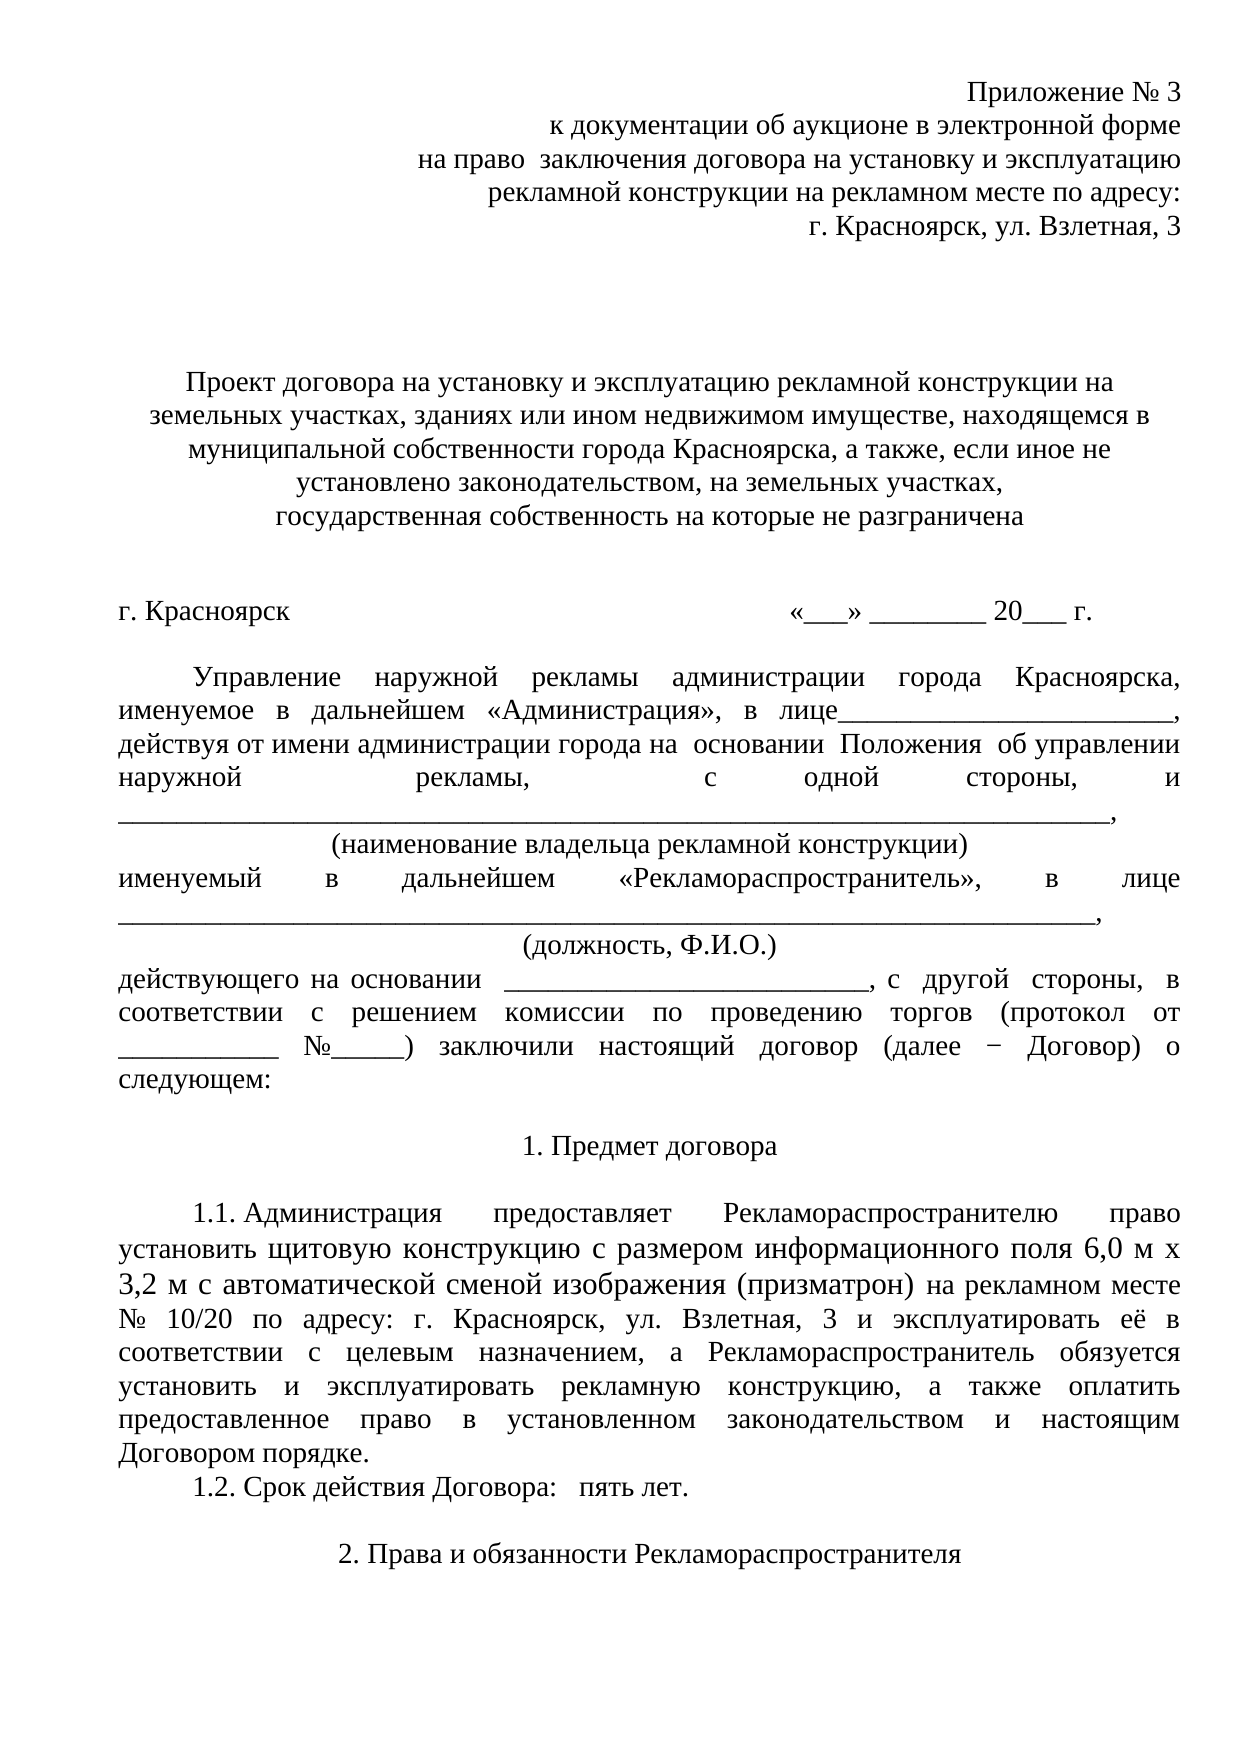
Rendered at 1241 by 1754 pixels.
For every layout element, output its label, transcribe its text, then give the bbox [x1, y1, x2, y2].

text 1.2. Срок действия Договора: пять лет. [118, 1469, 1181, 1502]
text (наименование владельца рекламной конструкции) [118, 827, 1181, 860]
text именуемый в дальнейшем «Рекламораспространитель», в лице ___________________________________________________________________, [118, 860, 1181, 927]
text 1.1. Администрация предоставляет Рекламораспространителю право установить щитовую конструкцию с размером информационного поля 6,0 м x 3,2 м с автоматической сменой изображения (призматрон) на рекламном месте № 10/20 по адресу: г. Красноярск, ул. Взлетная, 3 и эксплуатировать её в соответствии с целевым назначением, а Рекламораспространитель обязуется установить и эксплуатировать рекламную конструкцию, а также оплатить предоставленное право в установленном законодательством и настоящим Договором порядке. [118, 1196, 1181, 1469]
text 2. Права и обязанности Рекламораспространителя [118, 1536, 1181, 1569]
text государственная собственность на которые не разграничена [118, 498, 1181, 531]
text г. Красноярск «___» ________ 20___ г. [118, 598, 1181, 625]
text (должность, Ф.И.О.) [118, 927, 1181, 961]
text 1. Предмет договора [118, 1128, 1181, 1162]
text действующего на основании _________________________, с другой стороны, в соответствии с решением комиссии по проведению торгов (протокол от ___________ №_____) заключили настоящий договор (далее − Договор) о следующем: [118, 961, 1181, 1095]
text Проект договора на установку и эксплуатацию рекламной конструкции на земельных участках, зданиях или ином недвижимом имуществе, находящемся в муниципальной собственности города Красноярска, а также, если иное не установлено законодательством, на земельных участках, [118, 364, 1181, 498]
text Управление наружной рекламы администрации города Красноярска, именуемое в дальнейшем «Администрация», в лице_______________________, действуя от имени администрации города на основании Положения об управлении наружной рекламы, с одной стороны, и ____________________________________________________________________, [118, 659, 1181, 827]
subtitle на право заключения договора на установку и эксплуатацию [118, 141, 1181, 174]
subtitle рекламной конструкции на рекламном месте по адресу: [118, 174, 1181, 208]
text к документации об аукционе в электронной форме [118, 107, 1181, 141]
text г. Красноярск, ул. Взлетная, 3 [118, 208, 1181, 242]
text Приложение № 3 [118, 74, 1181, 107]
